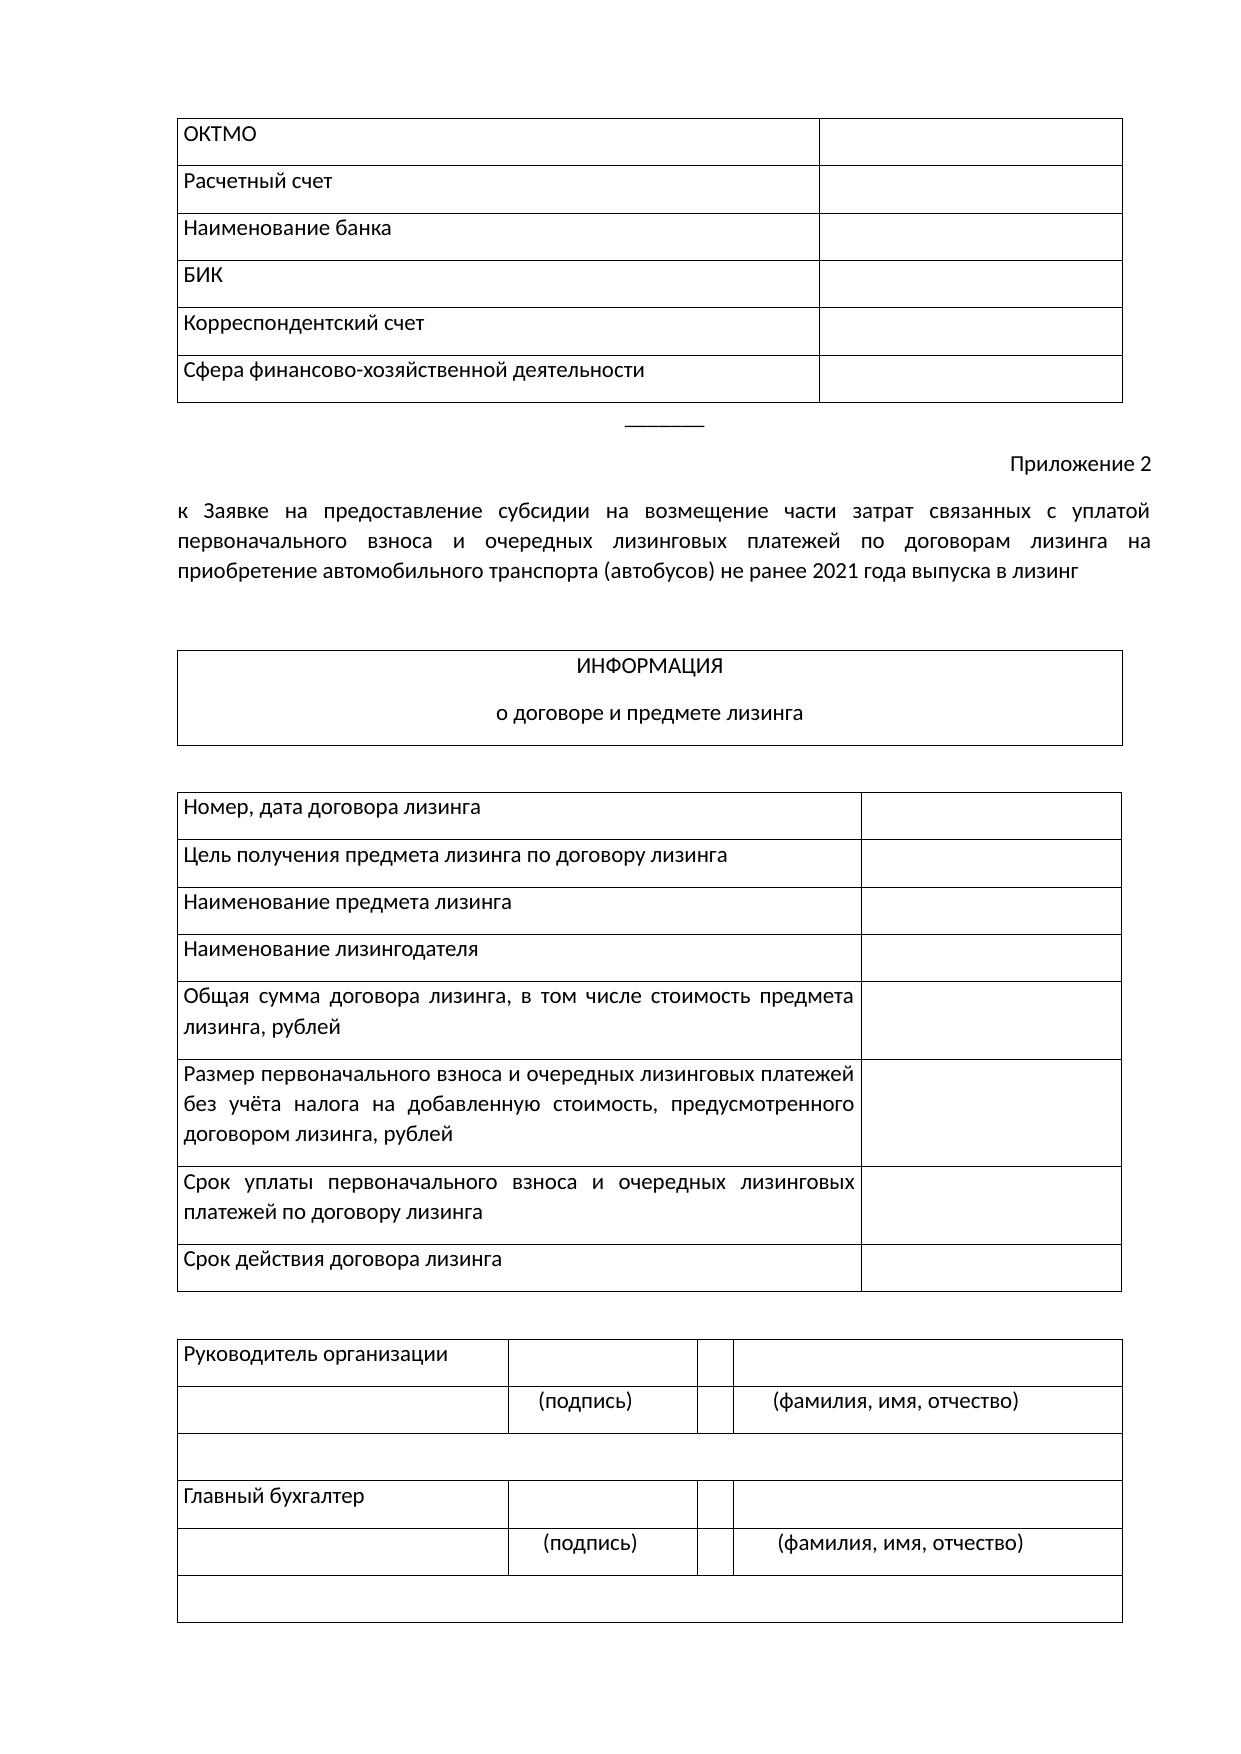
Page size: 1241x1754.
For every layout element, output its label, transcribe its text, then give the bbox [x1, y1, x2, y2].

text к Заявке на предоставление субсидии на возмещение части затрат связанных с уплатой первоначального взноса и очередных лизинговых платежей по договорам лизинга на приобретение автомобильного транспорта (автобусов) не ранее 2021 года выпуска в лизинг [177, 496, 1152, 584]
table_cell [820, 119, 1122, 165]
table_cell Корреспондентский счет [178, 308, 819, 354]
table_cell [862, 1245, 1121, 1291]
table_cell [862, 935, 1121, 981]
table_cell (подпись) [509, 1387, 697, 1433]
table_header [862, 793, 1121, 839]
table_cell [820, 261, 1122, 307]
table_cell [178, 1387, 508, 1433]
table_cell [862, 1167, 1121, 1244]
table_cell [734, 1481, 1122, 1528]
table_cell Наименование предмета лизинга [178, 888, 861, 934]
table_cell [862, 1060, 1121, 1166]
table_cell [862, 888, 1121, 934]
table_cell Сфера финансово-хозяйственной деятельности [178, 356, 819, 402]
table_cell БИК [178, 261, 819, 307]
table_header #G0Номер, дата договора лизинга [178, 793, 861, 839]
text Приложение 2 [177, 449, 1152, 477]
table_cell Срок действия договора лизинга [178, 1245, 861, 1291]
table_cell (фамилия, имя, отчество) [734, 1387, 1122, 1433]
table_cell [862, 840, 1121, 886]
table_cell [820, 308, 1122, 354]
table_cell [509, 1481, 697, 1528]
table_header #G0ИНФОРМАЦИЯ о договоре и предмете лизинга [178, 651, 1122, 744]
table_cell Срок уплаты первоначального взноса и очередных лизинговых платежей по договору лизинга [178, 1167, 861, 1244]
table_cell [698, 1387, 733, 1433]
table_cell [862, 982, 1121, 1058]
table_cell (фамилия, имя, отчество) [734, 1529, 1122, 1575]
table_cell Общая сумма договора лизинга, в том числе стоимость предмета лизинга, рублей [178, 982, 861, 1058]
table_cell Расчетный счет [178, 166, 819, 213]
table_cell [698, 1481, 733, 1528]
table_header [734, 1340, 1122, 1386]
table_cell Цель получения предмета лизинга по договору лизинга [178, 840, 861, 886]
table_cell [820, 214, 1122, 260]
table_header [698, 1340, 733, 1386]
table_cell Главный бухгалтер [178, 1481, 508, 1528]
table_cell Размер первоначального взноса и очередных лизинговых платежей без учёта налога на добавленную стоимость, предусмотренного договором лизинга, рублей [178, 1060, 861, 1166]
table_cell [820, 166, 1122, 213]
table_cell [178, 1576, 1122, 1622]
table_cell Наименование банка [178, 214, 819, 260]
table_header #G0Руководитель организации [178, 1340, 508, 1386]
table_header [509, 1340, 697, 1386]
table_cell [178, 1434, 1122, 1480]
table_cell [820, 356, 1122, 402]
table_cell (подпись) [509, 1529, 697, 1575]
table_cell [178, 1529, 508, 1575]
text _______ [177, 402, 1152, 430]
table_cell Наименование лизингодателя [178, 935, 861, 981]
table_cell [698, 1529, 733, 1575]
table_cell ОКТМО [178, 119, 819, 165]
